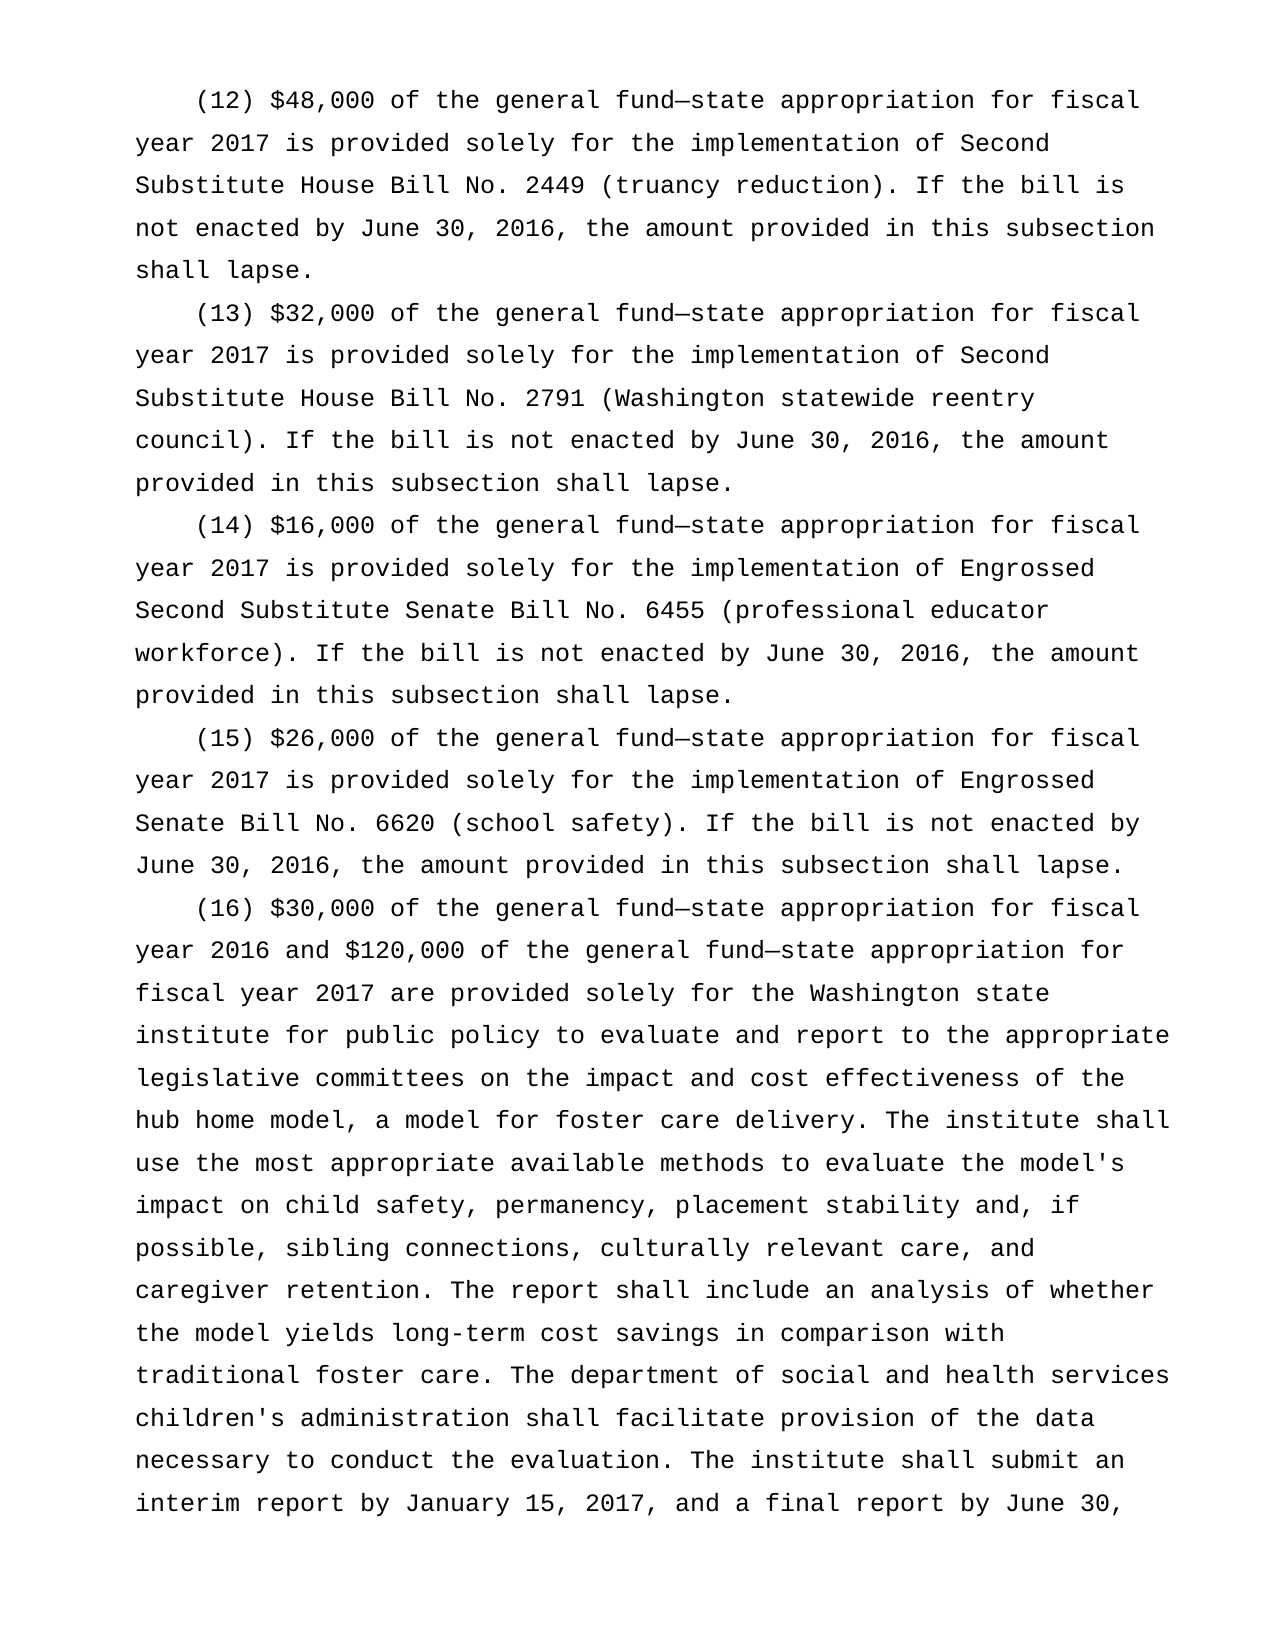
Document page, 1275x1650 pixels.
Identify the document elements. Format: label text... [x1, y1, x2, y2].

text (15) $26,000 of the general fund—state appropriation for fiscal year 2017 is provided solely for the implementation of Engrossed Senate Bill No. 6620 (school safety). If the bill is not enacted by June 30, 2016, the amount provided in this subsection shall lapse. [135, 712, 1170, 882]
text (13) $32,000 of the general fund—state appropriation for fiscal year 2017 is provided solely for the implementation of Second Substitute House Bill No. 2791 (Washington statewide reentry council). If the bill is not enacted by June 30, 2016, the amount provided in this subsection shall lapse. [135, 287, 1170, 500]
text (14) $16,000 of the general fund—state appropriation for fiscal year 2017 is provided solely for the implementation of Engrossed Second Substitute Senate Bill No. 6455 (professional educator workforce). If the bill is not enacted by June 30, 2016, the amount provided in this subsection shall lapse. [135, 500, 1170, 712]
text (12) $48,000 of the general fund—state appropriation for fiscal year 2017 is provided solely for the implementation of Second Substitute House Bill No. 2449 (truancy reduction). If the bill is not enacted by June 30, 2016, the amount provided in this subsection shall lapse. [135, 75, 1170, 287]
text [135, 882, 1170, 1520]
